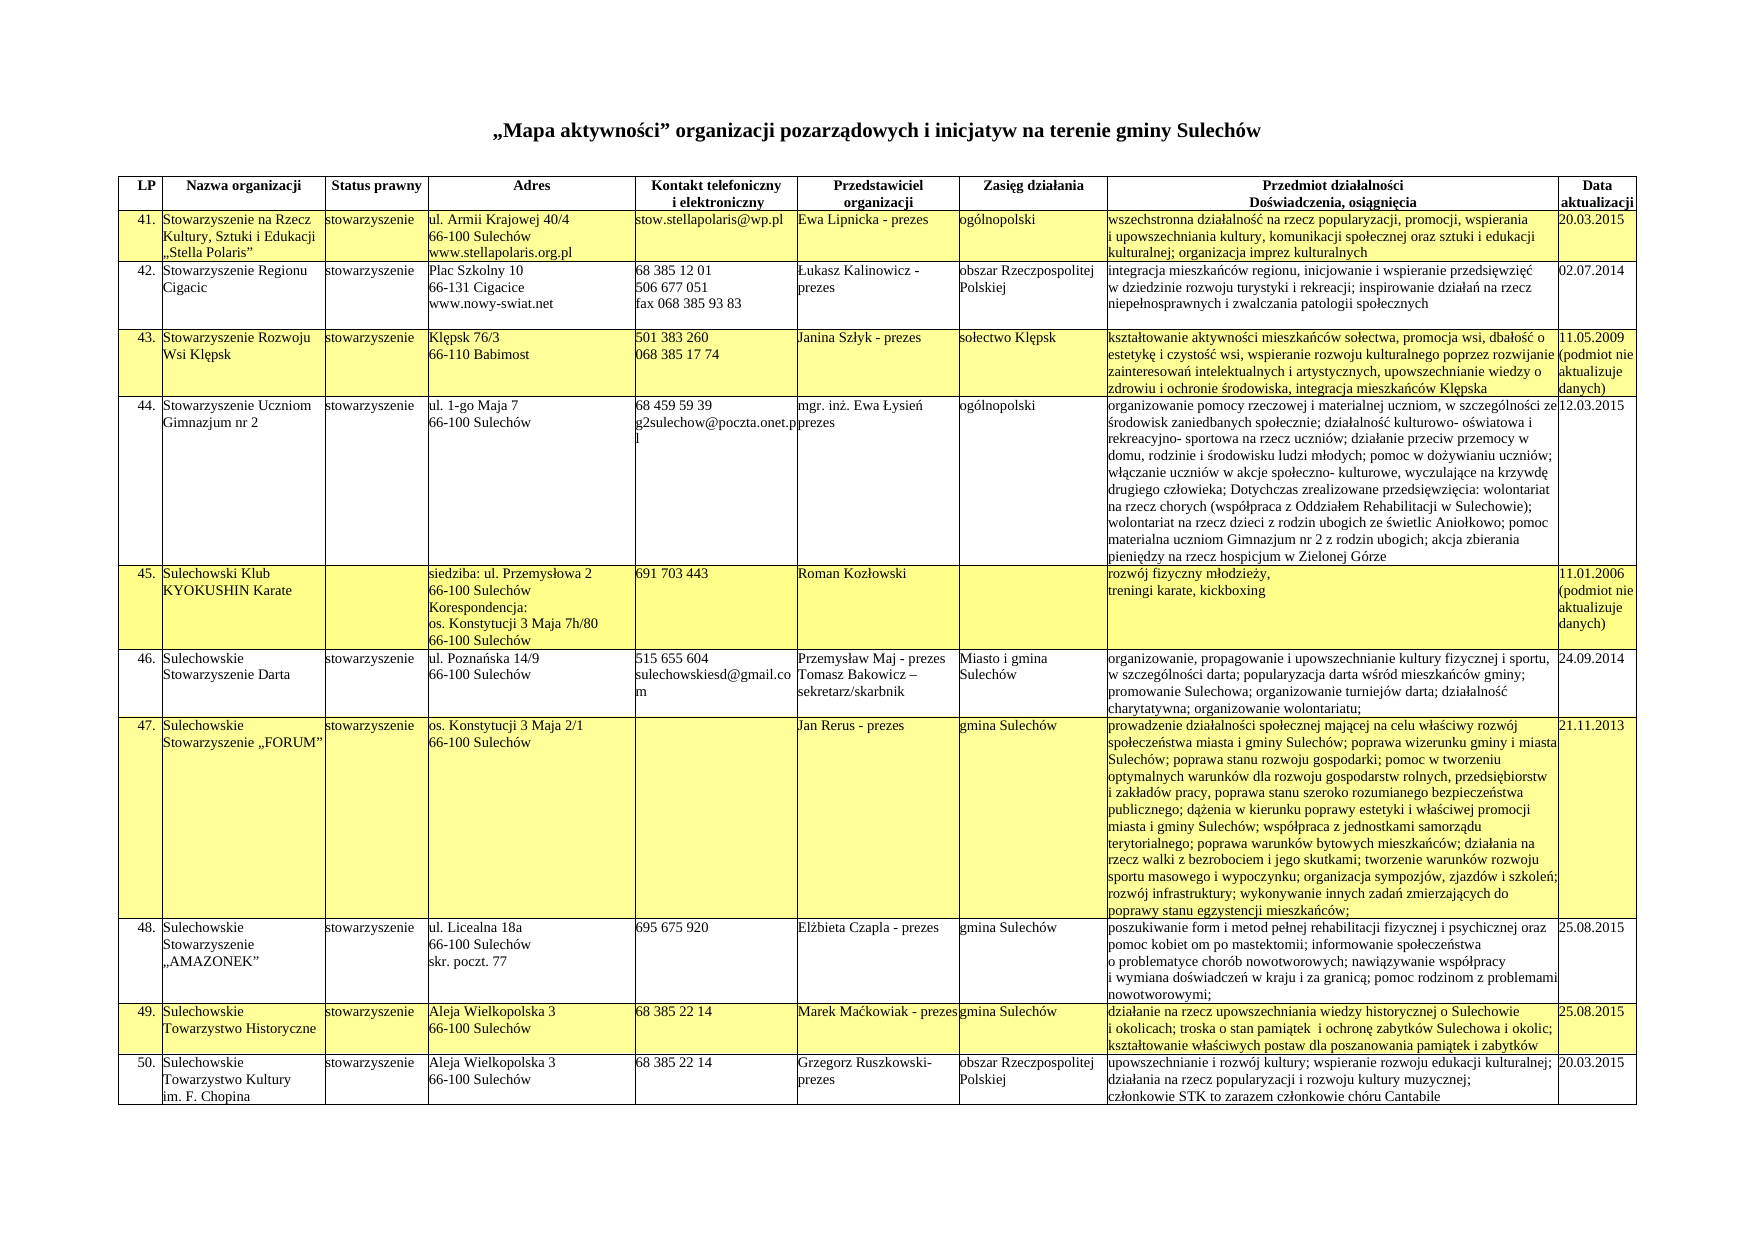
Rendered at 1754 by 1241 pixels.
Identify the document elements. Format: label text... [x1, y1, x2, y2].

table_cell wszechstronna działalność na rzecz popularyzacji, promocji, wspierania i upowszechniania kultury, komunikacji społecznej oraz sztuki i edukacji kulturalnej; organizacja imprez kulturalnych [1108, 211, 1558, 261]
table_header Zasięg działania [960, 177, 1107, 210]
table_cell 12.03.2015 [1559, 397, 1636, 564]
table_cell stowarzyszenie [326, 211, 428, 261]
table_cell [119, 650, 162, 716]
table_cell stowarzyszenie [326, 718, 428, 918]
table_header Przedstawiciel organizacji [798, 177, 959, 210]
table_cell 20.03.2015 [1559, 1055, 1636, 1104]
table_cell ul. Licealna 18a 66-100 Sulechów skr. poczt. 77 [429, 919, 635, 1003]
table_cell Miasto i gmina Sulechów [960, 650, 1107, 716]
table_cell obszar Rzeczpospolitej Polskiej [960, 1055, 1107, 1104]
table_cell ul. 1-go Maja 7 66-100 Sulechów [429, 397, 635, 564]
table_cell sołectwo Klępsk [960, 330, 1107, 396]
table_cell mgr. inż. Ewa Łysień prezes [798, 397, 959, 564]
table_cell os. Konstytucji 3 Maja 2/1 66-100 Sulechów [429, 718, 635, 918]
table_cell 25.08.2015 [1559, 1004, 1636, 1053]
table_cell Aleja Wielkopolska 3 66-100 Sulechów [429, 1055, 635, 1104]
table_cell siedziba: ul. Przemysłowa 2 66-100 Sulechów Korespondencja: os. Konstytucji 3 Maja 7h/80 66-100 Sulechów [429, 566, 635, 649]
table_cell Stowarzyszenie Rozwoju Wsi Klępsk [163, 330, 325, 396]
table_cell 24.09.2014 [1559, 650, 1636, 715]
table_header Nazwa organizacji [163, 177, 325, 210]
table_cell Aleja Wielkopolska 3 66-100 Sulechów [429, 1004, 635, 1053]
table_cell stowarzyszenie [326, 1004, 428, 1053]
table_cell ul. Armii Krajowej 40/4 66-100 Sulechów www.stellapolaris.org.pl [429, 211, 635, 261]
table_cell 11.05.2009 (podmiot nie aktualizuje danych) [1559, 330, 1636, 396]
table_cell 02.07.2014 [1559, 262, 1636, 329]
table_cell 68 385 22 14 [636, 1004, 797, 1053]
table_cell [636, 718, 797, 918]
table_cell organizowanie, propagowanie i upowszechnianie kultury fizycznej i sportu, w szczególności darta; popularyzacja darta wśród mieszkańców gminy; promowanie Sulechowa; organizowanie turniejów darta; działalność charytatywna; organizowanie wolontariatu; [1108, 650, 1558, 716]
table_cell gmina Sulechów [960, 919, 1107, 1003]
table_cell Sulechowskie Towarzystwo Kultury im. F. Chopina [163, 1055, 325, 1104]
table_cell stowarzyszenie [326, 919, 428, 1003]
table_cell Stowarzyszenie Regionu Cigacic [163, 262, 325, 329]
table_cell Klępsk 76/3 66-110 Babimost [429, 330, 635, 396]
table_cell Janina Szłyk - prezes [798, 330, 959, 396]
table_cell 68 459 59 39 g2sulechow@poczta.onet.pl [636, 397, 797, 564]
table_cell [119, 262, 162, 329]
table_cell 501 383 260 068 385 17 74 [636, 330, 797, 396]
table_cell Łukasz Kalinowicz - prezes [798, 262, 959, 329]
table_cell działanie na rzecz upowszechniania wiedzy historycznej o Sulechowie i okolicach; troska o stan pamiątek i ochronę zabytków Sulechowa i okolic; kształtowanie właściwych postaw dla poszanowania pamiątek i zabytków [1108, 1004, 1558, 1053]
table_cell Stowarzyszenie na Rzecz Kultury, Sztuki i Edukacji „Stella Polaris” [163, 211, 325, 261]
table_cell 25.08.2015 [1559, 919, 1636, 1003]
table_cell [960, 566, 1107, 649]
table_header Data aktualizacji [1559, 177, 1636, 210]
table_cell 68 385 22 14 [636, 1055, 797, 1104]
table_cell 11.01.2006 (podmiot nie aktualizuje danych) [1559, 566, 1636, 649]
table_cell ogólnopolski [960, 211, 1107, 261]
table_cell 691 703 443 [636, 566, 797, 649]
table_cell Sulechowskie Stowarzyszenie „AMAZONEK” [163, 919, 325, 1003]
table_cell Roman Kozłowski [798, 566, 959, 649]
table_cell stow.stellapolaris@wp.pl [636, 211, 797, 261]
table_cell [119, 211, 162, 261]
table_cell Marek Maćkowiak - prezes [798, 1004, 959, 1053]
table_cell kształtowanie aktywności mieszkańców sołectwa, promocja wsi, dbałość o estetykę i czystość wsi, wspieranie rozwoju kulturalnego poprzez rozwijanie zainteresowań intelektualnych i artystycznych, upowszechnianie wiedzy o zdrowiu i ochronie środowiska, integracja mieszkańców Klępska [1108, 330, 1558, 396]
table_cell 515 655 604 sulechowskiesd@gmail.com [636, 650, 797, 716]
table_cell poszukiwanie form i metod pełnej rehabilitacji fizycznej i psychicznej oraz pomoc kobiet om po mastektomii; informowanie społeczeństwa o problematyce chorób nowotworowych; nawiązywanie współpracy i wymiana doświadczeń w kraju i za granicą; pomoc rodzinom z problemami nowotworowymi; [1108, 919, 1558, 1003]
table_cell [119, 1055, 162, 1104]
table_cell stowarzyszenie [326, 1055, 428, 1104]
table_cell [119, 566, 162, 649]
table_cell Jan Rerus - prezes [798, 718, 959, 918]
table_cell obszar Rzeczpospolitej Polskiej [960, 262, 1107, 329]
table_cell 20.03.2015 [1559, 211, 1636, 261]
table_cell Przemysław Maj - prezes Tomasz Bakowicz – sekretarz/skarbnik [798, 650, 959, 716]
table_cell Sulechowski Klub KYOKUSHIN Karate [163, 566, 325, 649]
table_cell stowarzyszenie [326, 262, 428, 329]
table_cell prowadzenie działalności społecznej mającej na celu właściwy rozwój społeczeństwa miasta i gminy Sulechów; poprawa wizerunku gminy i miasta Sulechów; poprawa stanu rozwoju gospodarki; pomoc w tworzeniu optymalnych warunków dla rozwoju gospodarstw rolnych, przedsiębiorstw i zakładów pracy, poprawa stanu szeroko rozumianego bezpieczeństwa publicznego; dążenia w kierunku poprawy estetyki i właściwej promocji miasta i gminy Sulechów; współpraca z jednostkami samorządu terytorialnego; poprawa warunków bytowych mieszkańców; działania na rzecz walki z bezrobociem i jego skutkami; tworzenie warunków rozwoju sportu masowego i wypoczynku; organizacja sympozjów, zjazdów i szkoleń; rozwój infrastruktury; wykonywanie innych zadań zmierzających do poprawy stanu egzystencji mieszkańców; [1108, 718, 1558, 918]
table_cell rozwój fizyczny młodzieży, treningi karate, kickboxing [1108, 566, 1558, 649]
table_cell [119, 397, 162, 564]
table_cell stowarzyszenie [326, 330, 428, 396]
table_cell Grzegorz Ruszkowski- prezes [798, 1055, 959, 1104]
table_cell 68 385 12 01 506 677 051 fax 068 385 93 83 [636, 262, 797, 329]
table_cell ogólnopolski [960, 397, 1107, 564]
table_cell gmina Sulechów [960, 718, 1107, 918]
table_cell integracja mieszkańców regionu, inicjowanie i wspieranie przedsięwzięć w dziedzinie rozwoju turystyki i rekreacji; inspirowanie działań na rzecz niepełnosprawnych i zwalczania patologii społecznych [1108, 262, 1558, 329]
table_cell [119, 330, 162, 396]
table_cell gmina Sulechów [960, 1004, 1107, 1053]
table_cell organizowanie pomocy rzeczowej i materialnej uczniom, w szczególności ze środowisk zaniedbanych społecznie; działalność kulturowo- oświatowa i rekreacyjno- sportowa na rzecz uczniów; działanie przeciw przemocy w domu, rodzinie i środowisku ludzi młodych; pomoc w dożywianiu uczniów; włączanie uczniów w akcje społeczno- kulturowe, wyczulające na krzywdę drugiego człowieka; Dotychczas zrealizowane przedsięwzięcia: wolontariat na rzecz chorych (współpraca z Oddziałem Rehabilitacji w Sulechowie); wolontariat na rzecz dzieci z rodzin ubogich ze świetlic Aniołkowo; pomoc materialna uczniom Gimnazjum nr 2 z rodzin ubogich; akcja zbierania pieniędzy na rzecz hospicjum w Zielonej Górze [1108, 397, 1558, 564]
table_cell 21.11.2013 [1559, 718, 1636, 918]
table_header Przedmiot działalności Doświadczenia, osiągnięcia [1108, 177, 1558, 210]
table_cell [119, 718, 162, 918]
table_header LP [119, 177, 162, 210]
table_cell [119, 1004, 162, 1053]
table_cell Sulechowskie Stowarzyszenie Darta [163, 650, 325, 716]
table_cell Sulechowskie Stowarzyszenie „FORUM” [163, 718, 325, 918]
table_cell [326, 566, 428, 649]
table_cell Ewa Lipnicka - prezes [798, 211, 959, 261]
table_cell Sulechowskie Towarzystwo Historyczne [163, 1004, 325, 1053]
table_cell Stowarzyszenie Uczniom Gimnazjum nr 2 [163, 397, 325, 564]
table_cell stowarzyszenie [326, 397, 428, 564]
table_header Adres [429, 177, 635, 210]
table_cell upowszechnianie i rozwój kultury; wspieranie rozwoju edukacji kulturalnej; działania na rzecz popularyzacji i rozwoju kultury muzycznej; członkowie STK to zarazem członkowie chóru Cantabile [1108, 1055, 1558, 1104]
table_cell Plac Szkolny 10 66-131 Cigacice www.nowy-swiat.net [429, 262, 635, 329]
table_cell Elżbieta Czapla - prezes [798, 919, 959, 1003]
table_cell [119, 919, 162, 1003]
table_cell stowarzyszenie [326, 650, 428, 716]
table_header Status prawny [326, 177, 428, 210]
table_cell ul. Poznańska 14/9 66-100 Sulechów [429, 650, 635, 716]
table_cell 695 675 920 [636, 919, 797, 1003]
table_header Kontakt telefoniczny i elektroniczny [636, 177, 797, 210]
